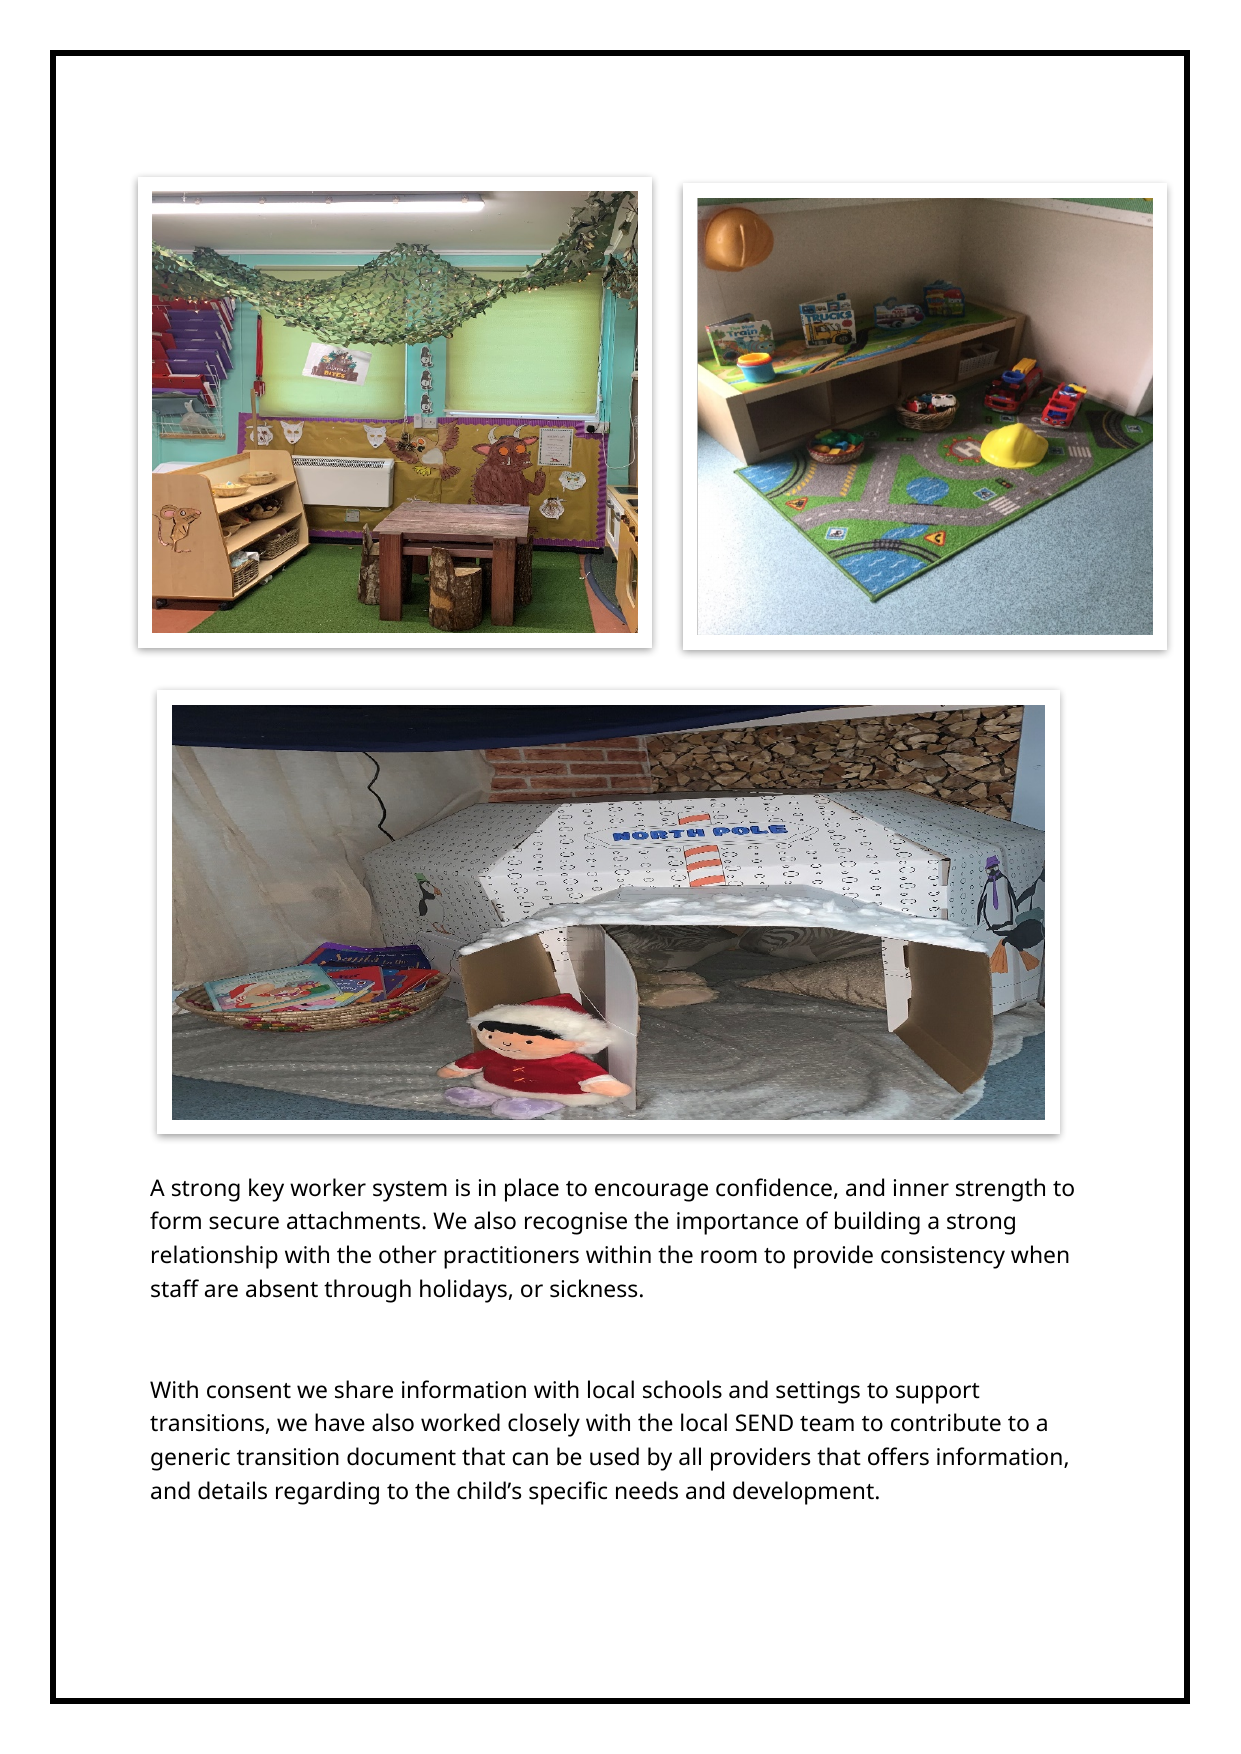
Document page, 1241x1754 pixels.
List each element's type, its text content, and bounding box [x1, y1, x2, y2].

picture [698, 198, 1153, 635]
picture [172, 705, 1045, 1120]
text With consent we share information with local schools and settings to support transitions, we have also worked closely with the local SEND team to contribute to a generic transition document that can be used by all providers that offers information, and details regarding to the child’s specific needs and development. [150, 1374, 1090, 1506]
picture [152, 191, 638, 633]
